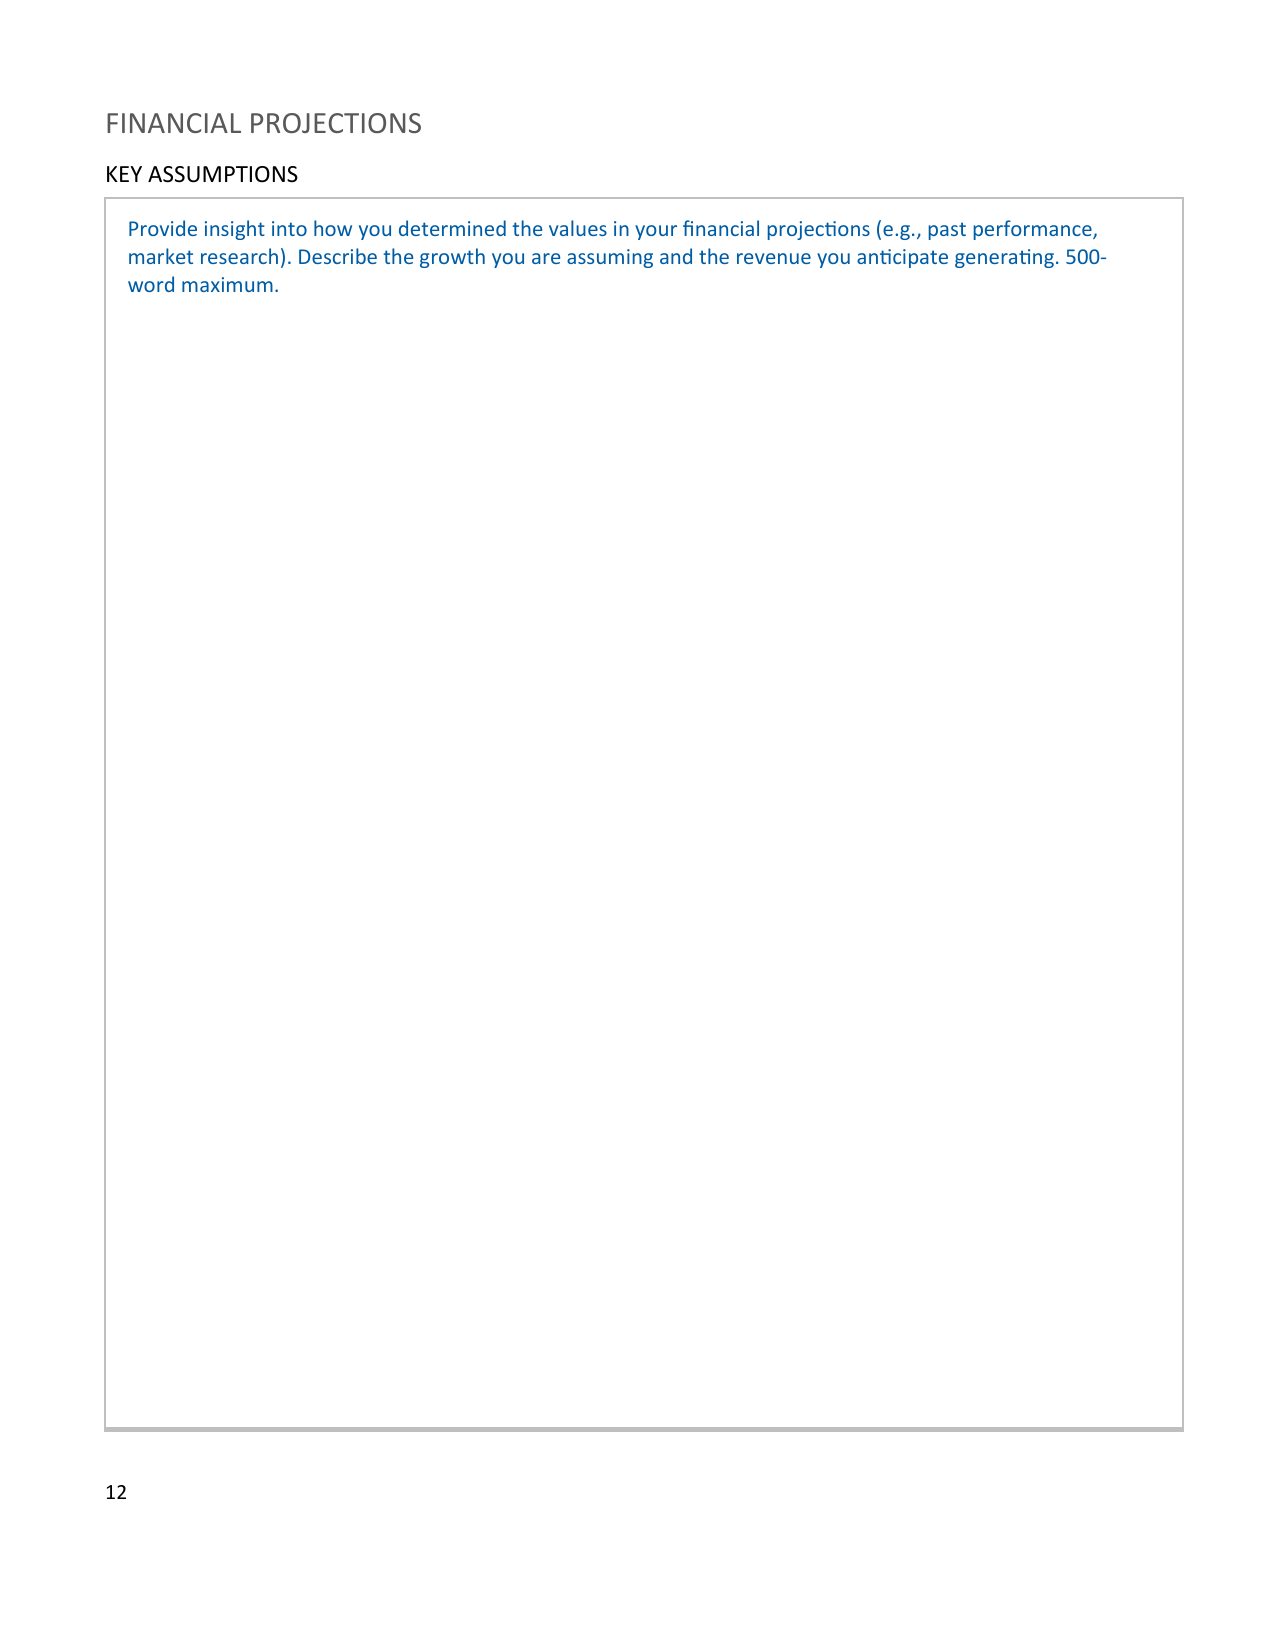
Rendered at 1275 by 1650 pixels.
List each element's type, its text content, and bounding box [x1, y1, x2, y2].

subtitle KEY ASSUMPTIONS [105, 158, 1200, 189]
subtitle FINANCIAL PROJECTIONS [105, 103, 1200, 142]
table_header Provide insight into how you determined the values in your financial projections (e.g., past performance, market research). Describe the growth you are assuming and the revenue you anticipate generating. 500-word maximum. [106, 199, 1182, 1427]
